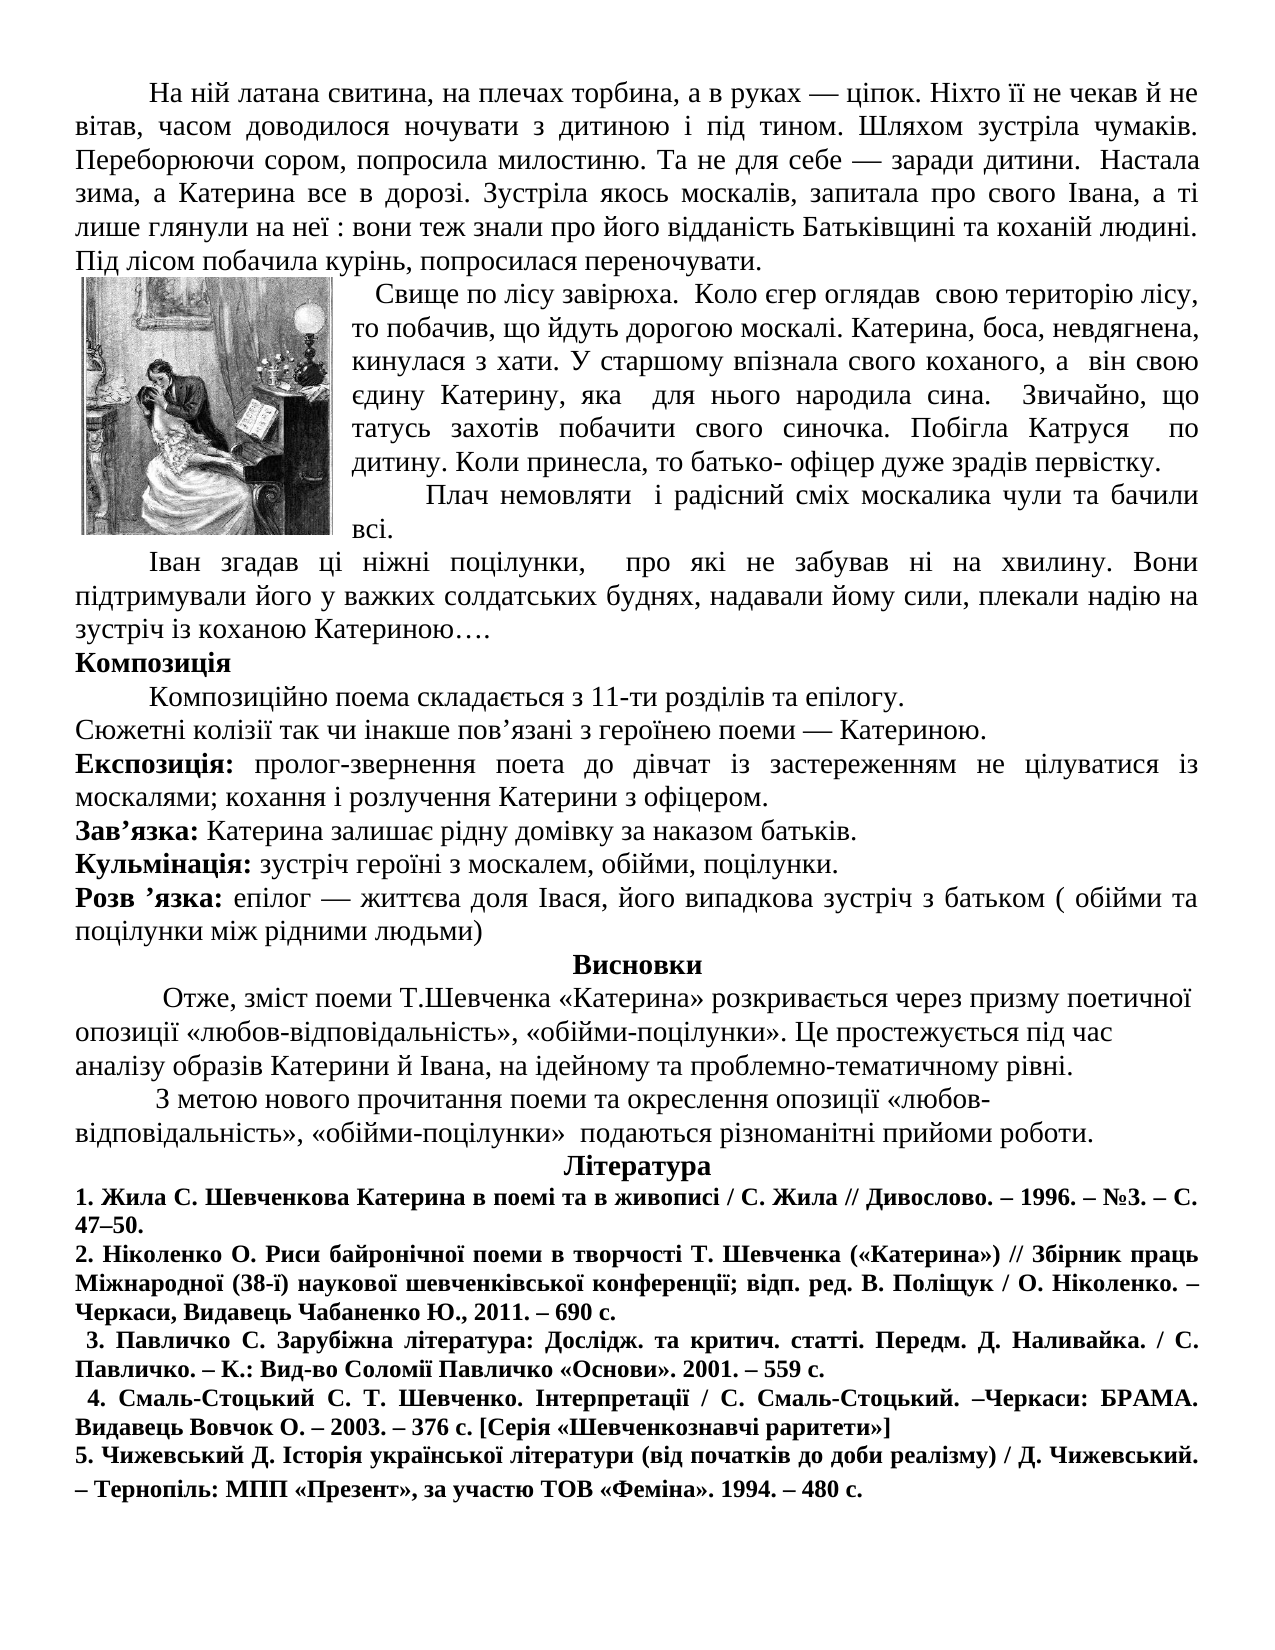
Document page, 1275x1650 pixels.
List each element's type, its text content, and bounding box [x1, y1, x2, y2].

text Іван згадав ці ніжні поцілунки, про які не забував ні на хвилину. Вони підтримували його у важких солдатських буднях, надавали йому сили, плекали надію на зустріч із коханою Катериною…. [75, 544, 1200, 645]
text 2. Ніколенко О. Риси байронічної поеми в творчості Т. Шевченка («Катерина») // Збірник праць Міжнародної (38-ї) наукової шевченківської конференції; відп. ред. В. Поліщук / О. Ніколенко. – Черкаси, Видавець Чабаненко Ю., 2011. – 690 с. [75, 1239, 1200, 1326]
text Отже, зміст поеми Т.Шевченка «Катерина» розкривається через призму поетичної опозиції «любов-відповідальність», «обійми-поцілунки». Це простежується під час аналізу образів Катерини й Івана, на ідейному та проблемно-тематичному рівні. З метою нового прочитання поеми та окреслення опозиції «любов-відповідальність», «обійми-поцілунки» подаються різноманітні прийоми роботи. [75, 981, 1200, 1148]
text Зав’язка: Катерина залишає рідну домівку за наказом батьків. [75, 813, 1200, 846]
text Композиція [75, 645, 1200, 679]
text Література [75, 1148, 1200, 1182]
text 1. Жила С. Шевченкова Катерина в поемі та в живописі / С. Жила // Дивослово. – 1996. – №3. – С. 47–50. [75, 1182, 1200, 1239]
text 5. Чижевський Д. Історія української літератури (від початків до доби реалізму) / Д. Чижевський. – Тернопіль: МПП «Презент», за участю ТОВ «Феміна». 1994. – 480 с. [75, 1441, 1200, 1505]
picture [81, 277, 333, 535]
text Висновки [75, 947, 1200, 981]
text 4. Смаль-Стоцький С. Т. Шевченко. Інтерпретації / С. Смаль-Стоцький. –Черкаси: БРАМА. Видавець Вовчок О. – 2003. – 376 с. [Серія «Шевченкознавчі раритети»] [75, 1383, 1200, 1441]
text Сюжетні колізії так чи інакше пов’язані з героїнею поеми — Катериною. [75, 712, 1200, 746]
text На ній латана свитина, на плечах торбина, а в руках — ціпок. Ніхто її не чекав й не вітав, часом доводилося ночувати з дитиною і під тином. Шляхом зустріла чумаків. Переборюючи сором, попросила милостиню. Та не для себе — заради дитини. Настала зима, а Катерина все в дорозі. Зустріла якось москалів, запитала про свого Івана, а ті лише глянули на неї : вони теж знали про його відданість Батьківщині та коханій людині. Під лісом побачила курінь, попросилася переночувати. [75, 75, 1200, 276]
text 3. Павличко С. Зарубіжна література: Дослідж. та критич. статті. Передм. Д. Наливайка. / С. Павличко. – К.: Вид-во Соломії Павличко «Основи». 2001. – 559 с. [75, 1326, 1200, 1383]
text Плач немовляти і радісний сміх москалика чули та бачили всі. [75, 477, 1200, 544]
text Експозиція: пролог-звернення поета до дівчат із застереженням не цілуватися із москалями; кохання і розлучення Катерини з офіцером. [75, 746, 1200, 813]
text Розв ’язка: епілог — життєва доля Івася, його випадкова зустріч з батьком ( обійми та поцілунки між рідними людьми) [75, 880, 1200, 947]
text Композиційно поема складається з 11-ти розділів та епілогу. [75, 679, 1200, 712]
text Кульмінація: зустріч героїні з москалем, обійми, поцілунки. [75, 846, 1200, 880]
text Свище по лісу завірюха. Коло єгер оглядав свою територію лісу, то побачив, що йдуть дорогою москалі. Катерина, боса, невдягнена, кинулася з хати. У старшому впізнала свого коханого, а він свою єдину Катерину, яка для нього народила сина. Звичайно, що татусь захотів побачити свого синочка. Побігла Катруся по дитину. Коли принесла, то батько- офіцер дуже зрадів первістку. [75, 276, 1200, 477]
